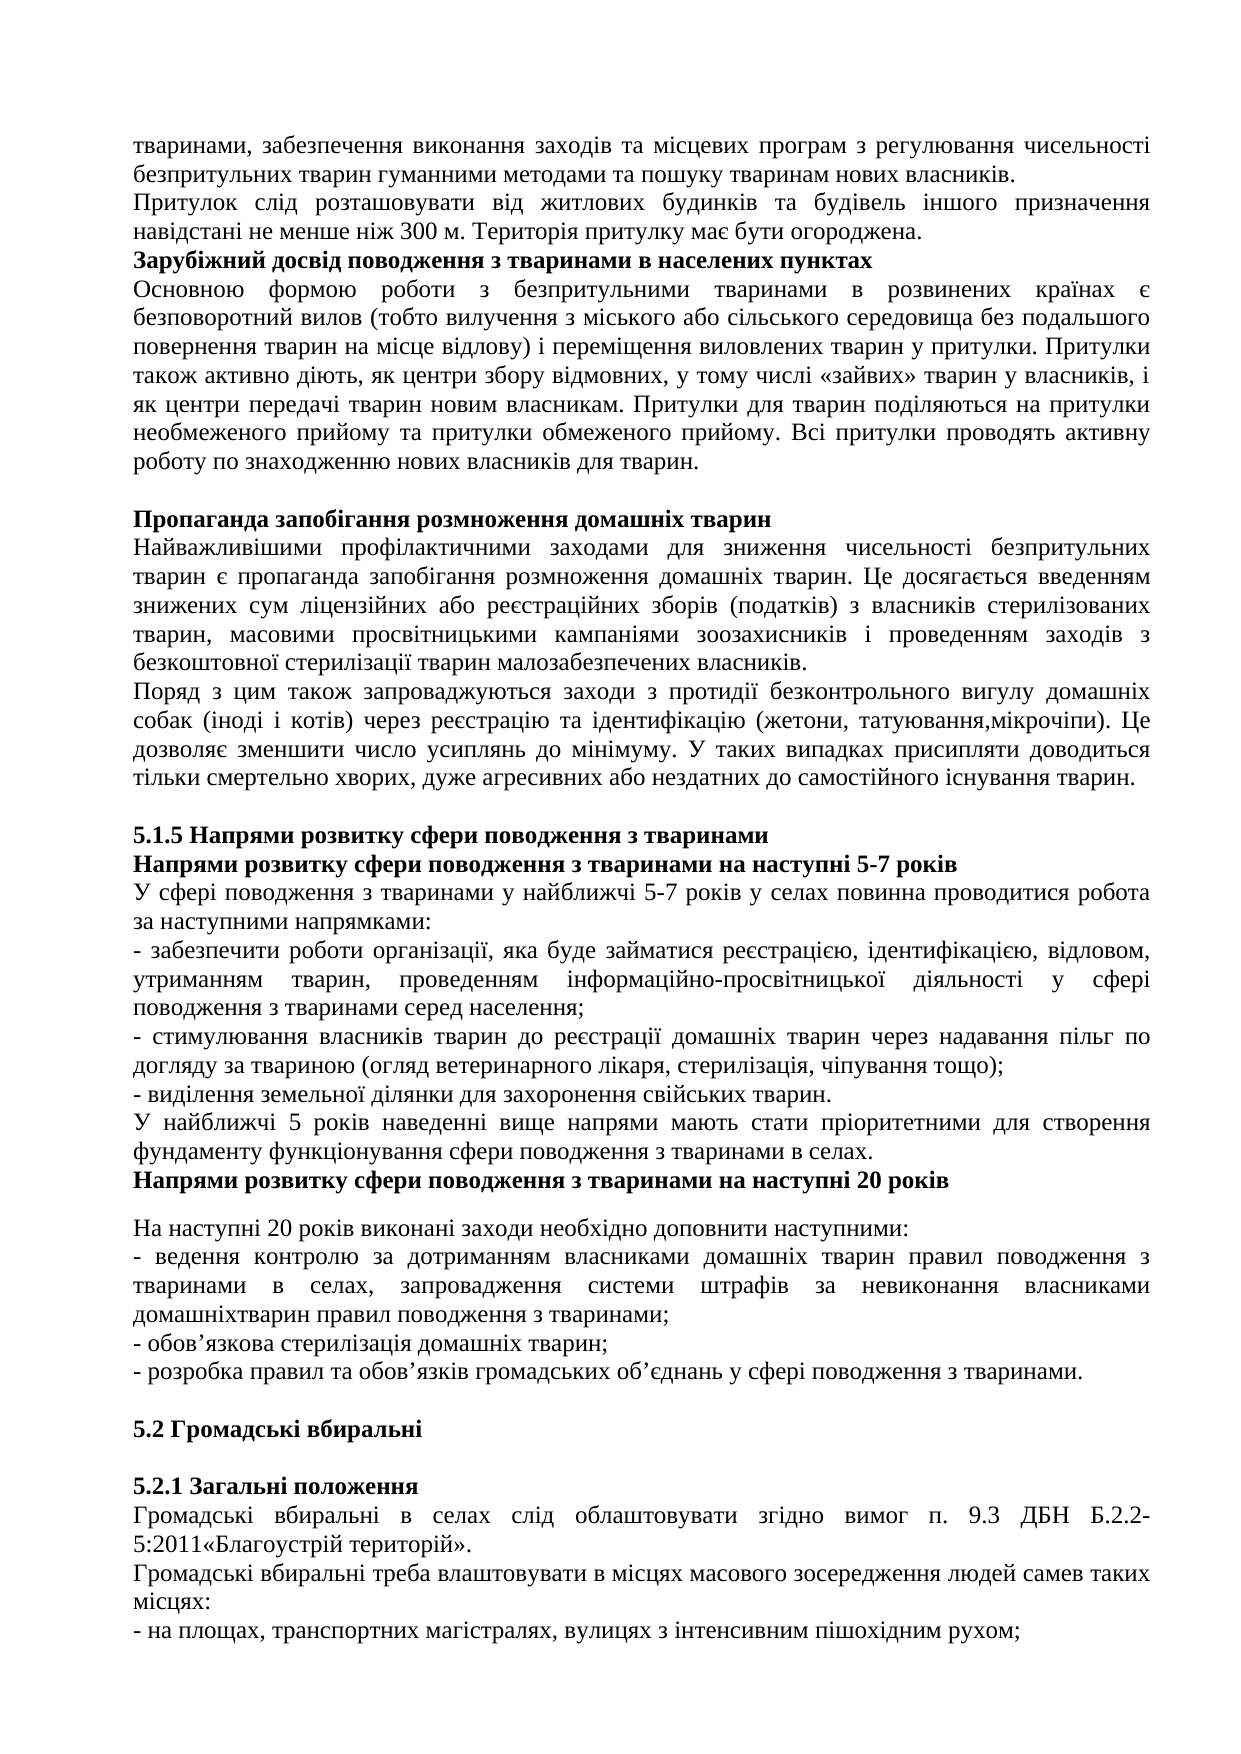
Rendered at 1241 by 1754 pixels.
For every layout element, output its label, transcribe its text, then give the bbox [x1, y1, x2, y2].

text - виділення земельної ділянки для захоронення свійських тварин. [133, 1079, 1152, 1107]
text Поряд з цим також запроваджуються заходи з протидії безконтрольного вигулу домашніх собак (іноді і котів) через реєстрацію та ідентифікацію (жетони, татуювання,мікрочіпи). Це дозволяє зменшити число усиплянь до мінімуму. У таких випадках присипляти доводиться тільки смертельно хворих, дуже агресивних або нездатних до самостійного існування тварин. [133, 676, 1152, 791]
text Громадські вбиральні треба влаштовувати в місцях масового зосередження людей самев таких місцях: [133, 1558, 1152, 1615]
text Притулок слід розташовувати від житлових будинків та будівель іншого призначення навідстані не менше ніж 300 м. Територія притулку має бути огороджена. [133, 187, 1152, 245]
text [133, 130, 1152, 187]
text 5.1.5 Напрями розвитку сфери поводження з тваринами [133, 820, 1152, 849]
text Громадські вбиральні в селах слід облаштовувати згідно вимог п. 9.3 ДБН Б.2.2-5:2011«Благоустрій територій». [133, 1500, 1152, 1558]
text На наступні 20 років виконані заходи необхідно доповнити наступними: [133, 1213, 1152, 1241]
text Напрями розвитку сфери поводження з тваринами на наступні 20 років [133, 1165, 1152, 1194]
text Напрями розвитку сфери поводження з тваринами на наступні 5-7 років [133, 849, 1152, 877]
text Найважливішими профілактичними заходами для зниження чисельності безпритульних тварин є пропаганда запобігання розмноження домашніх тварин. Це досягається введенням знижених сум ліцензійних або реєстраційних зборів (податків) з власників стерилізованих тварин, масовими просвітницькими кампаніями зоозахисників і проведенням заходів з безкоштовної стерилізації тварин малозабезпечених власників. [133, 532, 1152, 676]
text - стимулювання власників тварин до реєстрації домашніх тварин через надавання пільг по догляду за твариною (огляд ветеринарного лікаря, стерилізація, чіпування тощо); [133, 1021, 1152, 1079]
text Зарубіжний досвід поводження з тваринами в населених пунктах [133, 245, 1152, 274]
text - забезпечити роботи організації, яка буде займатися реєстрацією, ідентифікацією, відловом, утриманням тварин, проведенням інформаційно-просвітницької діяльності у сфері поводження з тваринами серед населення; [133, 935, 1152, 1021]
text 5.2.1 Загальні положення [133, 1471, 1152, 1500]
text - обов’язкова стерилізація домашніх тварин; [133, 1328, 1152, 1356]
text 5.2 Громадські вбиральні [133, 1414, 1152, 1443]
text - ведення контролю за дотриманням власниками домашніх тварин правил поводження з тваринами в селах, запровадження системи штрафів за невиконання власниками домашніхтварин правил поводження з тваринами; [133, 1241, 1152, 1328]
text Пропаганда запобігання розмноження домашніх тварин [133, 504, 1152, 532]
text - розробка правил та обов’язків громадських об’єднань у сфері поводження з тваринами. [133, 1356, 1152, 1385]
text Основною формою роботи з безпритульними тваринами в розвинених країнах є безповоротний вилов (тобто вилучення з міського або сільського середовища без подальшого повернення тварин на місце відлову) і переміщення виловлених тварин у притулки. Притулки також активно діють, як центри збору відмовних, у тому числі «зайвих» тварин у власників, і як центри передачі тварин новим власникам. Притулки для тварин поділяються на притулки необмеженого прийому та притулки обмеженого прийому. Всі притулки проводять активну роботу по знаходженню нових власників для тварин. [133, 274, 1152, 475]
text - на площах, транспортних магістралях, вулицях з інтенсивним пішохідним рухом; [133, 1615, 1152, 1644]
text У сфері поводження з тваринами у найближчі 5-7 років у селах повинна проводитися робота за наступними напрямками: [133, 877, 1152, 935]
text У найближчі 5 років наведенні вище напрями мають стати пріоритетними для створення фундаменту функціонування сфери поводження з тваринами в селах. [133, 1107, 1152, 1165]
